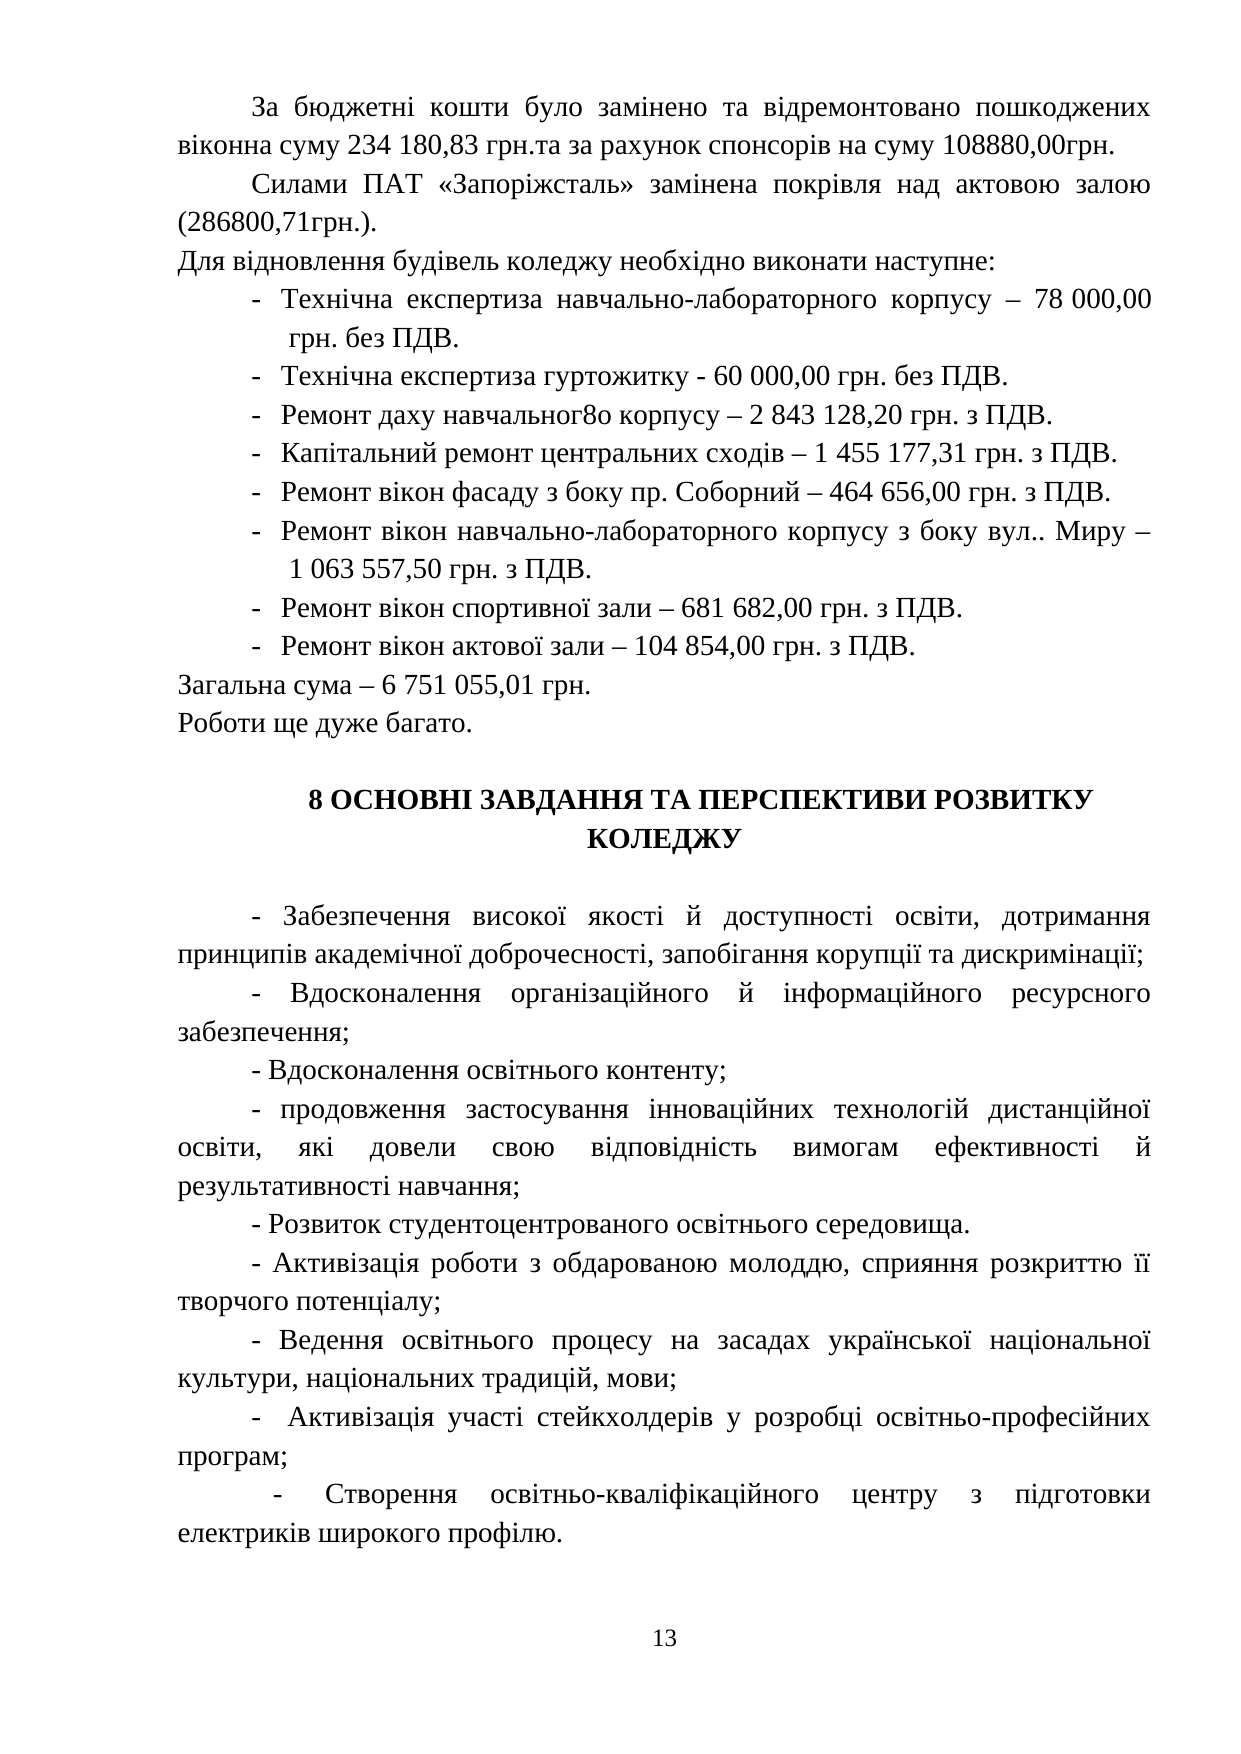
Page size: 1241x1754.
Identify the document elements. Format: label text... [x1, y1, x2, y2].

text - Вдосконалення освітнього контенту; [177, 1052, 1152, 1086]
text Силами ПАТ «Запоріжсталь» замінена покрівля над актовою залою (286800,71грн.). [177, 166, 1152, 238]
list Технічна експертиза гуртожитку - 60 000,00 грн. без ПДВ. [251, 358, 1152, 392]
text 8 ОСНОВНІ ЗАВДАННЯ ТА ПЕРСПЕКТИВИ РОЗВИТКУ КОЛЕДЖУ [177, 782, 1152, 854]
list Створення освітньо-кваліфікаційного центру з підготовки електриків широкого профілю. [177, 1476, 1152, 1548]
text - Активізація участі стейкхолдерів у розробці освітньо-професійних програм; [177, 1399, 1152, 1471]
text - Розвиток студентоцентрованого освітнього середовища. [177, 1206, 1152, 1240]
list Капітальний ремонт центральних сходів – 1 455 177,31 грн. з ПДВ. [251, 436, 1152, 469]
text За бюджетні кошти було замінено та відремонтовано пошкоджених віконна суму 234 180,83 грн.та за рахунок спонсорів на суму 108880,00грн. [177, 89, 1152, 161]
text Роботи ще дуже багато. [177, 705, 1152, 739]
list Ремонт даху навчальног8о корпусу – 2 843 128,20 грн. з ПДВ. [251, 397, 1152, 431]
list Ремонт вікон фасаду з боку пр. Соборний – 464 656,00 грн. з ПДВ. [251, 474, 1152, 508]
list Ремонт вікон спортивної зали – 681 682,00 грн. з ПДВ. [251, 590, 1152, 623]
text - Ведення освітнього процесу на засадах української національної культури, національних традицій, мови; [177, 1322, 1152, 1394]
text Загальна сума – 6 751 055,01 грн. [177, 667, 1152, 700]
list Технічна експертиза навчально-лабораторного корпусу – 78 000,00 грн. без ПДВ. [251, 281, 1152, 353]
text - Забезпечення високої якості й доступності освіти, дотримання принципів академічної доброчесності, запобігання корупції та дискримінації; [177, 898, 1152, 970]
text - Активізація роботи з обдарованою молоддю, сприяння розкриттю її творчого потенціалу; [177, 1245, 1152, 1317]
list Ремонт вікон актової зали – 104 854,00 грн. з ПДВ. [251, 628, 1152, 662]
list Ремонт вікон навчально-лабораторного корпусу з боку вул.. Миру – 1 063 557,50 грн. з ПДВ. [251, 513, 1152, 585]
text Для відновлення будівель коледжу необхідно виконати наступне: [177, 243, 1152, 276]
text - Вдосконалення організаційного й інформаційного ресурсного забезпечення; [177, 975, 1152, 1047]
text - продовження застосування інноваційних технологій дистанційної освіти, які довели свою відповідність вимогам ефективності й результативності навчання; [177, 1091, 1152, 1201]
